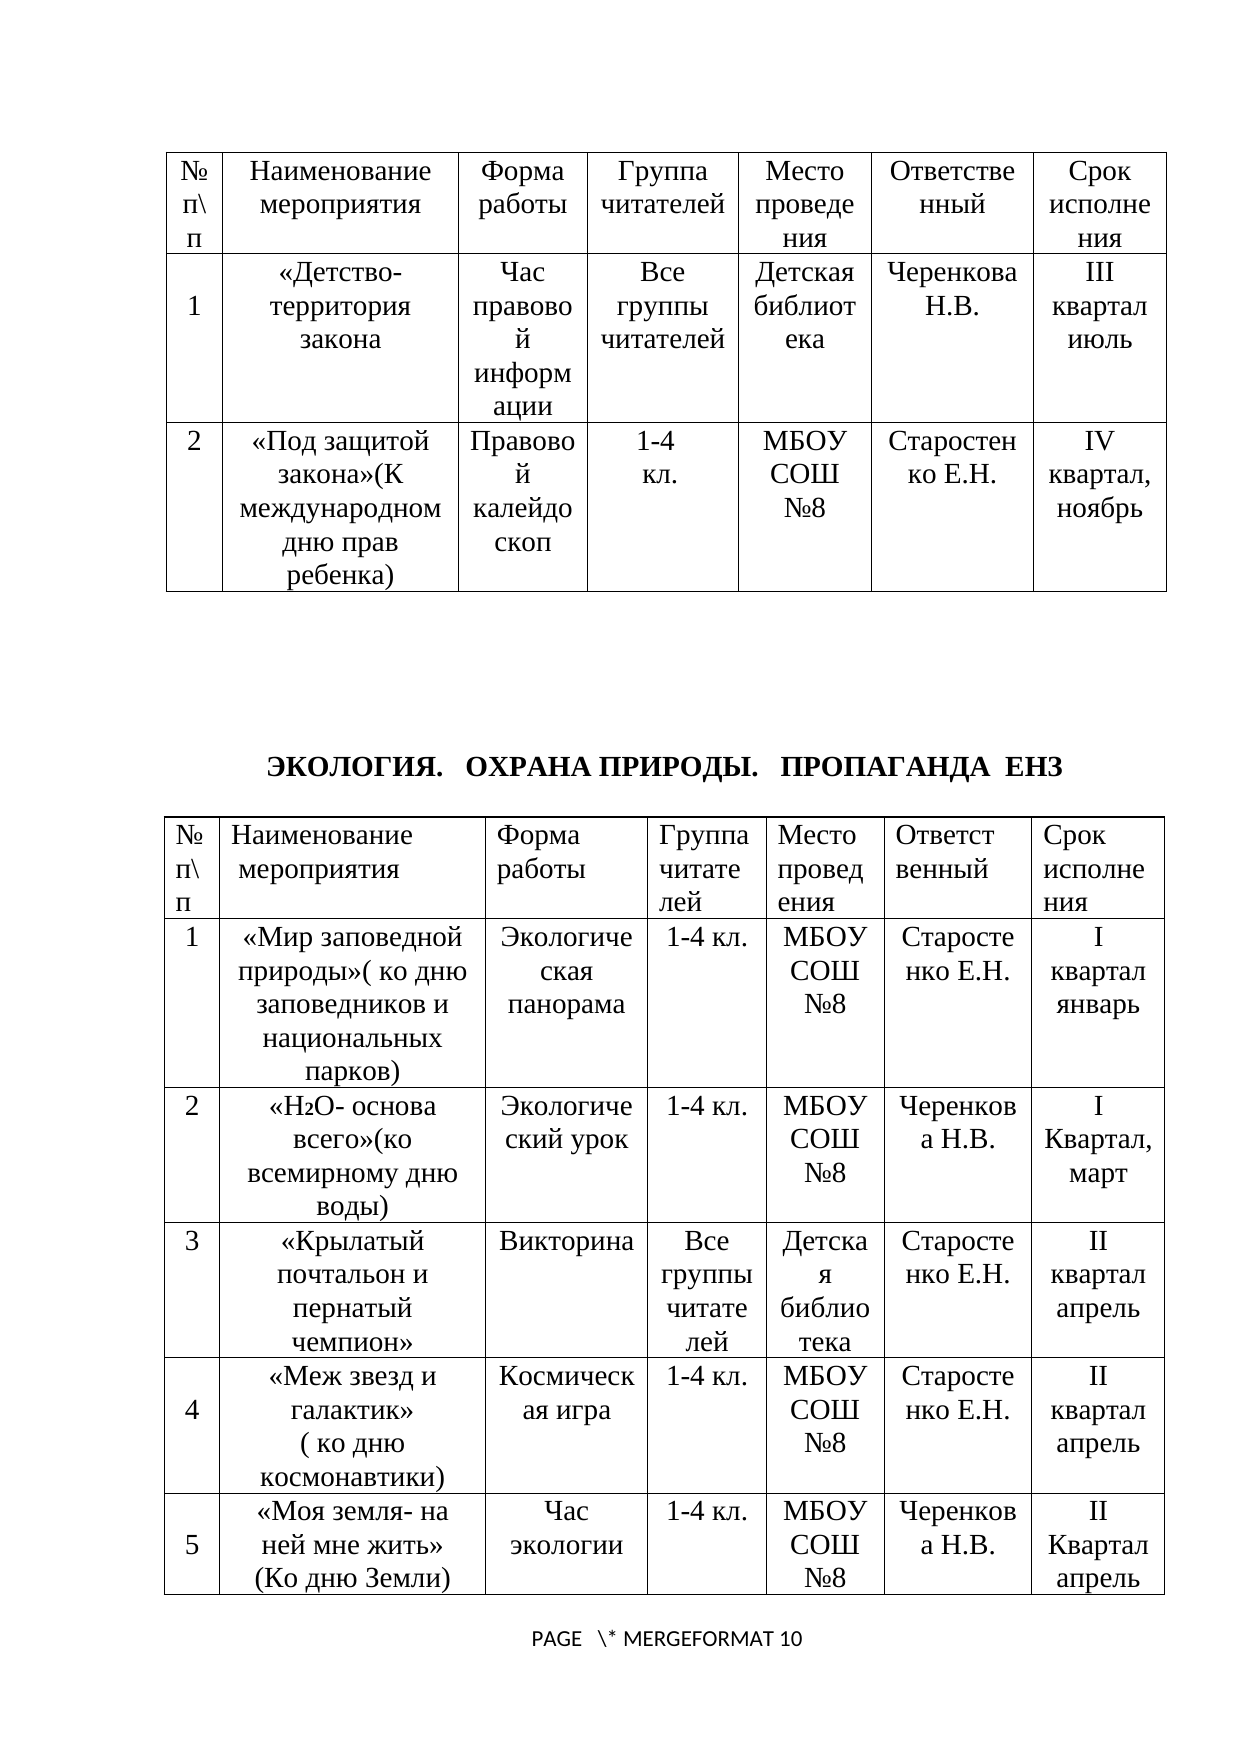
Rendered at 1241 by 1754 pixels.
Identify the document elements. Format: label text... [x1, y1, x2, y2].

table_header Группа читателей [648, 818, 766, 918]
table_header Место проведения [739, 153, 871, 253]
table_cell II Квартал апрель [1032, 1494, 1164, 1594]
table_cell «Крылатый почтальон и пернатый чемпион» [220, 1223, 485, 1357]
table_cell 1 [165, 919, 219, 1087]
table_cell Детская библиотека [767, 1223, 884, 1357]
table_header № п\п [167, 153, 222, 253]
table_cell 4 [165, 1358, 219, 1492]
table_cell Правовой калейдоскоп [459, 423, 587, 591]
table_header № п\п [165, 818, 219, 918]
table_cell Час правовой информации [459, 254, 587, 422]
table_cell МБОУ СОШ №8 [767, 1088, 884, 1222]
table_header Форма работы [486, 818, 647, 918]
table_cell II квартал апрель [1032, 1223, 1164, 1357]
table_cell Старостенко Е.Н. [872, 423, 1033, 591]
table_cell 1-4 кл. [648, 919, 766, 1087]
table_header Ответственный [872, 153, 1033, 253]
table_cell 5 [165, 1494, 219, 1594]
table_cell Все группы читателей [648, 1223, 766, 1357]
table_header Форма работы [459, 153, 587, 253]
table_cell 2 [165, 1088, 219, 1222]
table_cell 1 [167, 254, 222, 422]
table_cell Викторина [486, 1223, 647, 1357]
table_header Наименование мероприятия [223, 153, 458, 253]
table_cell Старостенко Е.Н. [885, 1358, 1031, 1492]
table_cell Экологическая панорама [486, 919, 647, 1087]
table_cell МБОУ СОШ №8 [739, 423, 871, 591]
table_header Ответст венный [885, 818, 1031, 918]
table_cell 2 [167, 423, 222, 591]
table_cell «Мир заповедной природы»( ко дню заповедников и национальных парков) [220, 919, 485, 1087]
table_cell I Квартал, март [1032, 1088, 1164, 1222]
table_header Место проведения [767, 818, 884, 918]
table_cell 3 [165, 1223, 219, 1357]
table_cell 1-4 кл. [648, 1358, 766, 1492]
table_cell Черенкова Н.В. [885, 1088, 1031, 1222]
table_cell Экологический урок [486, 1088, 647, 1222]
table_cell III квартал июль [1034, 254, 1166, 422]
table_header Наименование мероприятия [220, 818, 485, 918]
table_cell МБОУ СОШ №8 [767, 919, 884, 1087]
table_cell МБОУ СОШ №8 [767, 1494, 884, 1594]
table_cell «Детство- территория закона [223, 254, 458, 422]
table_header Срок исполнения [1032, 818, 1164, 918]
table_cell Все группы читателей [588, 254, 738, 422]
table_cell Космическая игра [486, 1358, 647, 1492]
table_cell 1-4 кл. [648, 1088, 766, 1222]
table_cell Час экологии [486, 1494, 647, 1594]
table_cell «Под защитой закона»(К международном дню прав ребенка) [223, 423, 458, 591]
table_cell I квартал январь [1032, 919, 1164, 1087]
table_cell «Меж звезд и галактик» ( ко дню космонавтики) [220, 1358, 485, 1492]
table_cell «Моя земля- на ней мне жить» (Ко дню Земли) [220, 1494, 485, 1594]
table_cell Детская библиотека [739, 254, 871, 422]
table_cell Черенкова Н.В. [872, 254, 1033, 422]
table_cell МБОУ СОШ №8 [767, 1358, 884, 1492]
table_cell 1-4 кл. [588, 423, 738, 591]
table_cell 1-4 кл. [648, 1494, 766, 1594]
table_header Срок исполнения [1034, 153, 1166, 253]
table_cell Черенкова Н.В. [885, 1494, 1031, 1594]
table_cell Старостенко Е.Н. [885, 1223, 1031, 1357]
text ЭКОЛОГИЯ. ОХРАНА ПРИРОДЫ. ПРОПАГАНДА ЕНЗ [177, 749, 1152, 783]
table_cell Старостенко Е.Н. [885, 919, 1031, 1087]
table_cell «H2O- основа всего»(ко всемирному дню воды) [220, 1088, 485, 1222]
table_header Группа читателей [588, 153, 738, 253]
table_cell II квартал апрель [1032, 1358, 1164, 1492]
table_cell IV квартал, ноябрь [1034, 423, 1166, 591]
